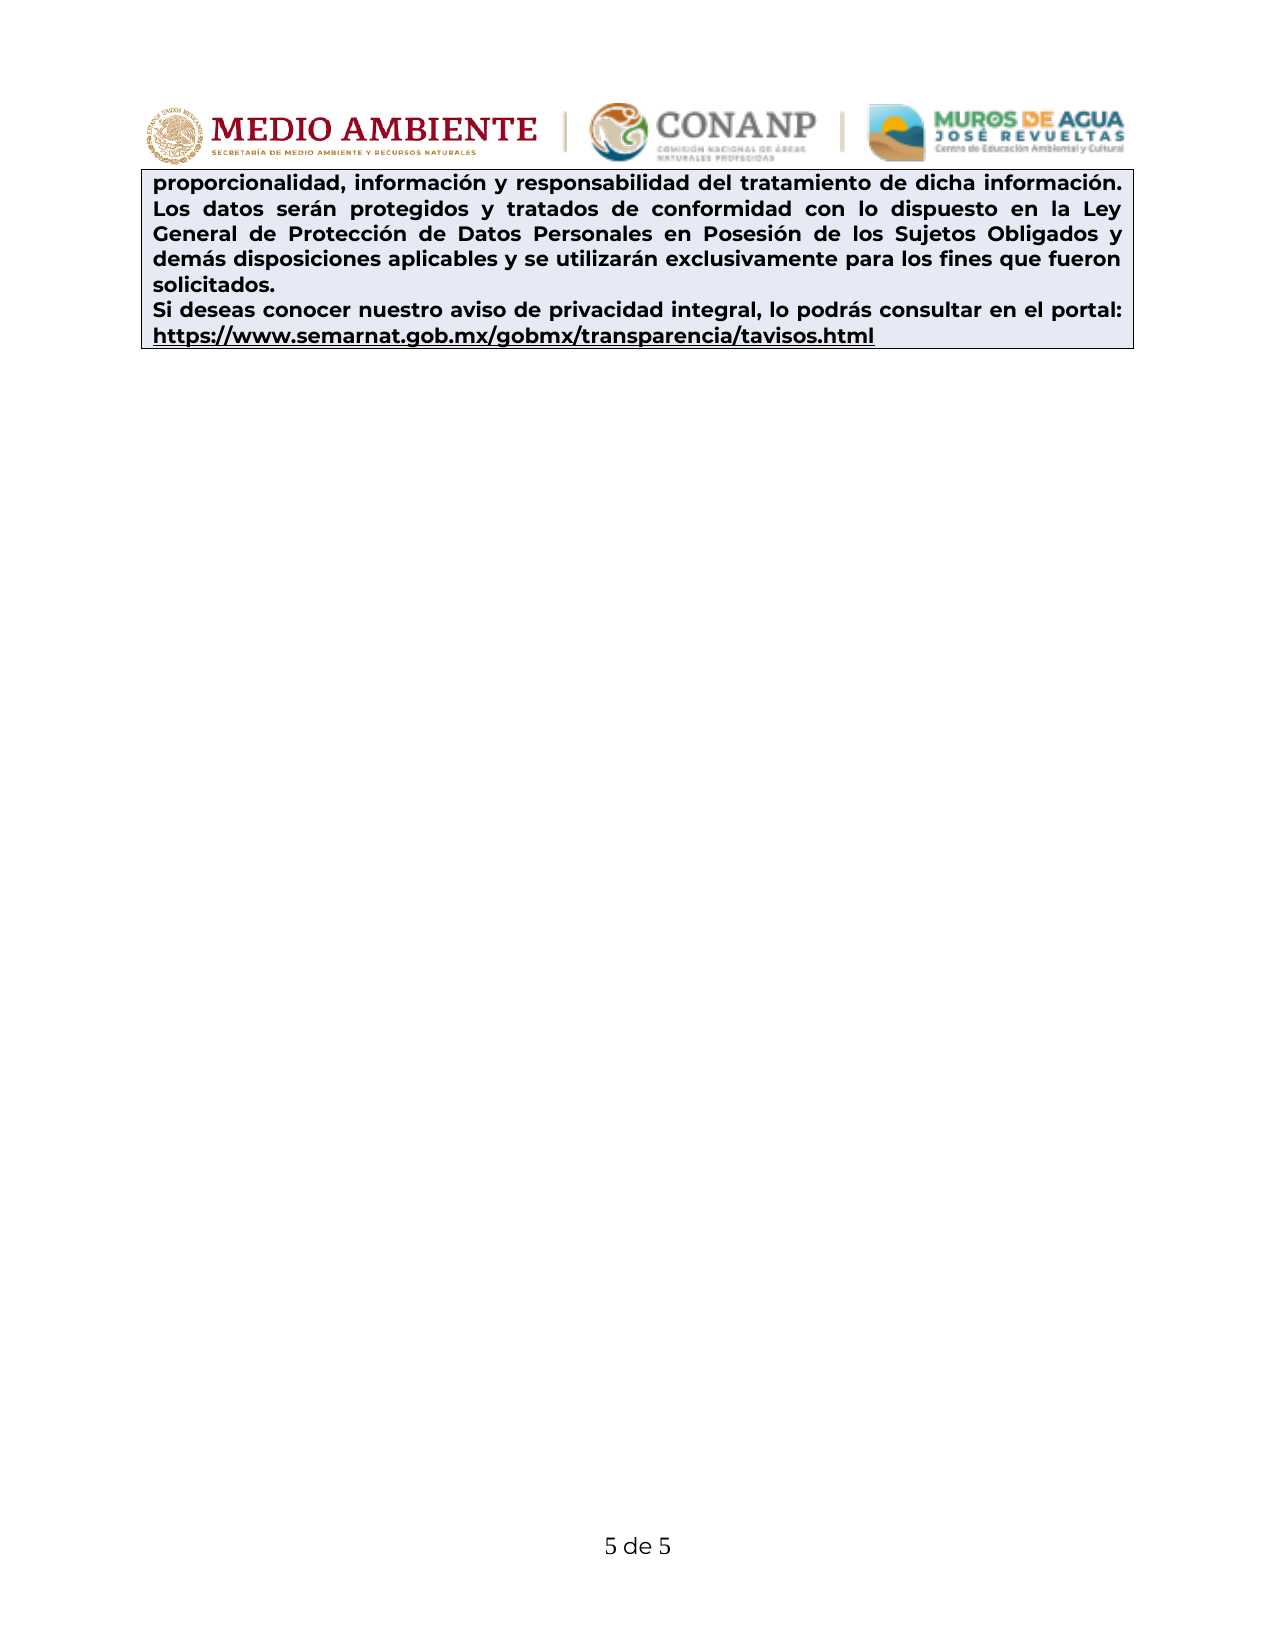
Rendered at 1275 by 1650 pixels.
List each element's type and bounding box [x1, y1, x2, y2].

picture [134, 98, 1125, 180]
table_cell [142, 170, 1133, 348]
